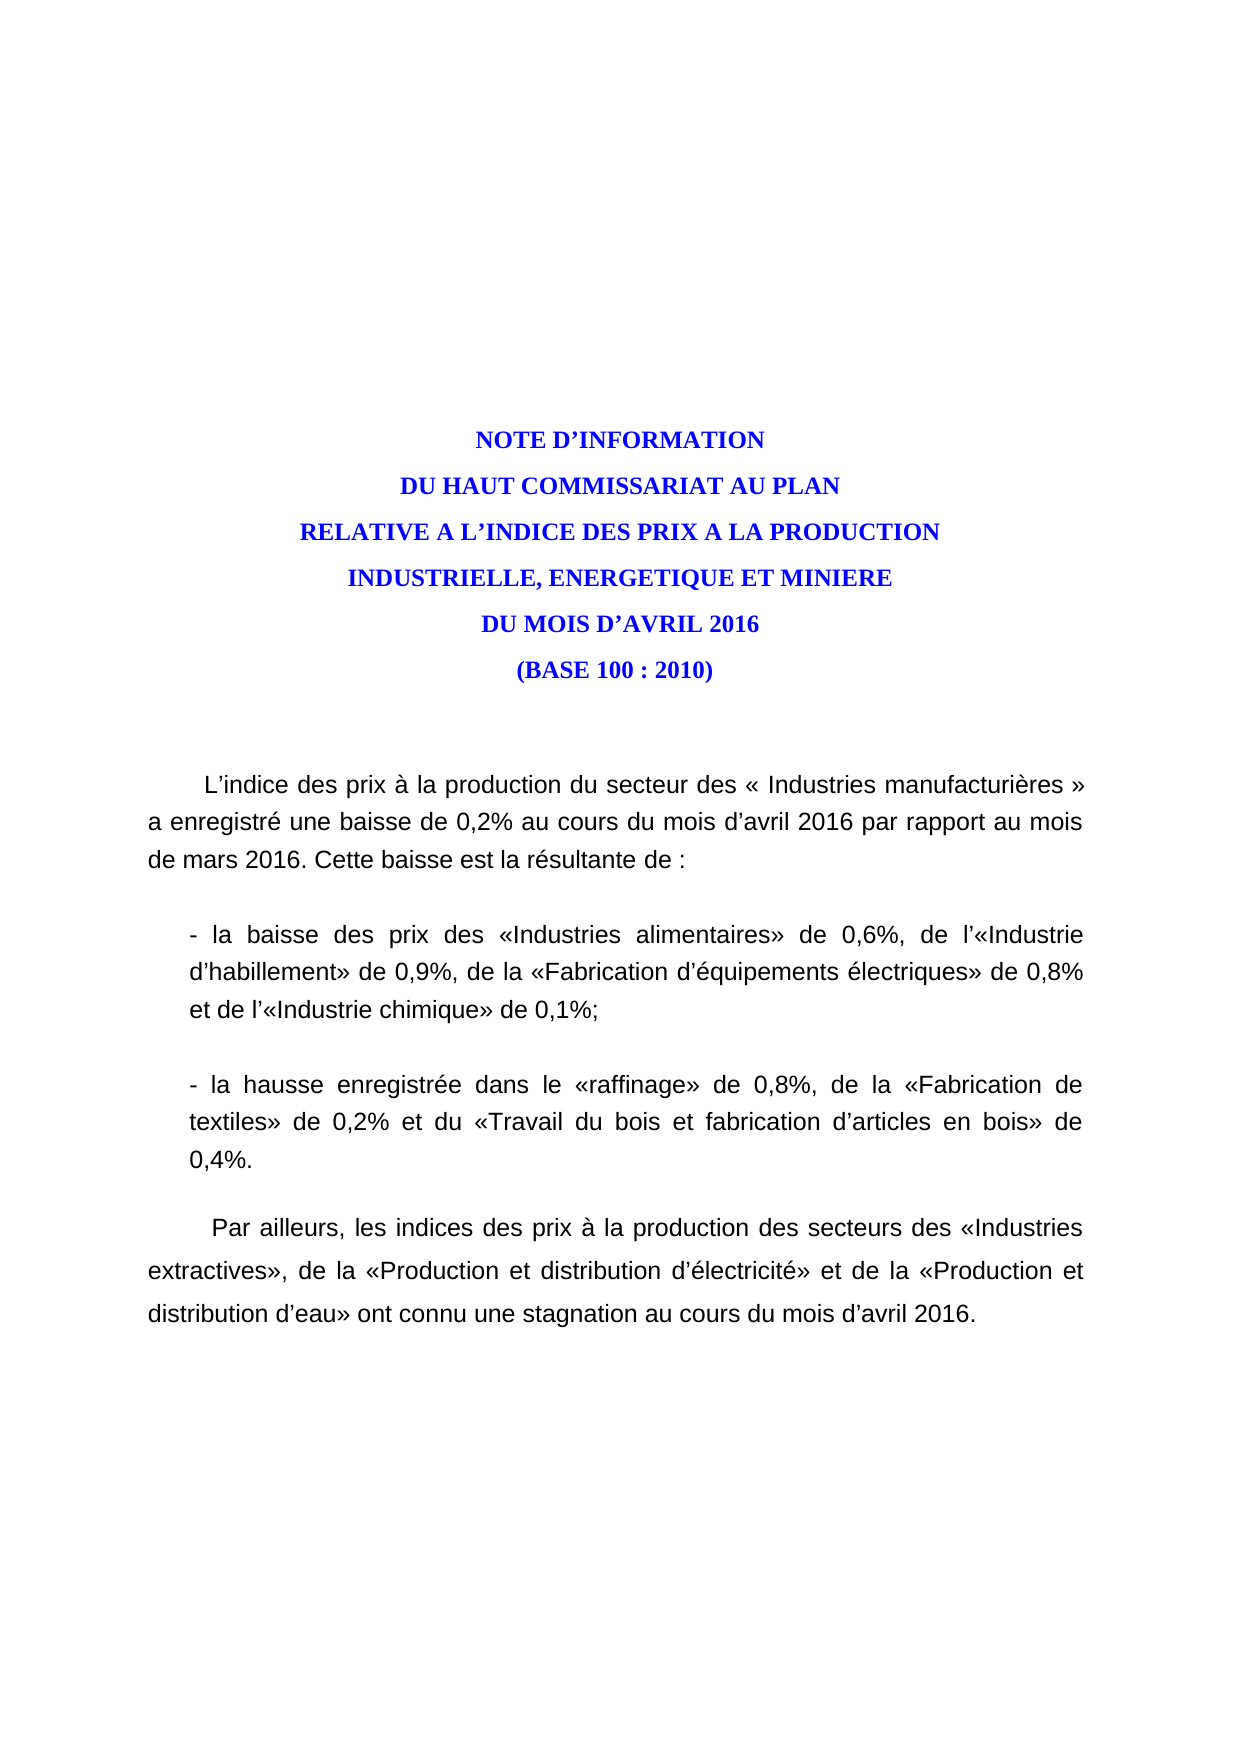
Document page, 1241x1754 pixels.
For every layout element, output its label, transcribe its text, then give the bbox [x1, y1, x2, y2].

subtitle (BASE 100 : 2010) [148, 641, 1093, 687]
list Par ailleurs, les indices des prix à la production des secteurs des «Industries extractives», de la «Production et distribution d’électricité» et de la «Production et distribution d’eau» ont connu une stagnation au cours du mois d’avril 2016. [148, 1213, 1085, 1328]
subtitle DU MOIS D’AVRIL 2016 [148, 596, 1093, 641]
list - la hausse enregistrée dans le «raffinage» de 0,8%, de la «Fabrication de textiles» de 0,2% et du «Travail du bois et fabrication d’articles en bois» de 0,4%. [189, 1063, 1085, 1176]
list L’indice des prix à la production du secteur des « Industries manufacturières » a enregistré une baisse de 0,2% au cours du mois d’avril 2016 par rapport au mois de mars 2016. Cette baisse est la résultante de : [148, 763, 1085, 876]
subtitle DU HAUT COMMISSARIAT AU PLAN [148, 458, 1093, 504]
list - la baisse des prix des «Industries alimentaires» de 0,6%, de l’«Industrie d’habillement» de 0,9%, de la «Fabrication d’équipements électriques» de 0,8% et de l’«Industrie chimique» de 0,1%; [189, 913, 1085, 1026]
subtitle NOTE D’INFORMATION [148, 412, 1093, 458]
subtitle RELATIVE A L’INDICE DES PRIX A LA PRODUCTION [148, 504, 1093, 550]
subtitle INDUSTRIELLE, ENERGETIQUE ET MINIERE [148, 550, 1093, 596]
